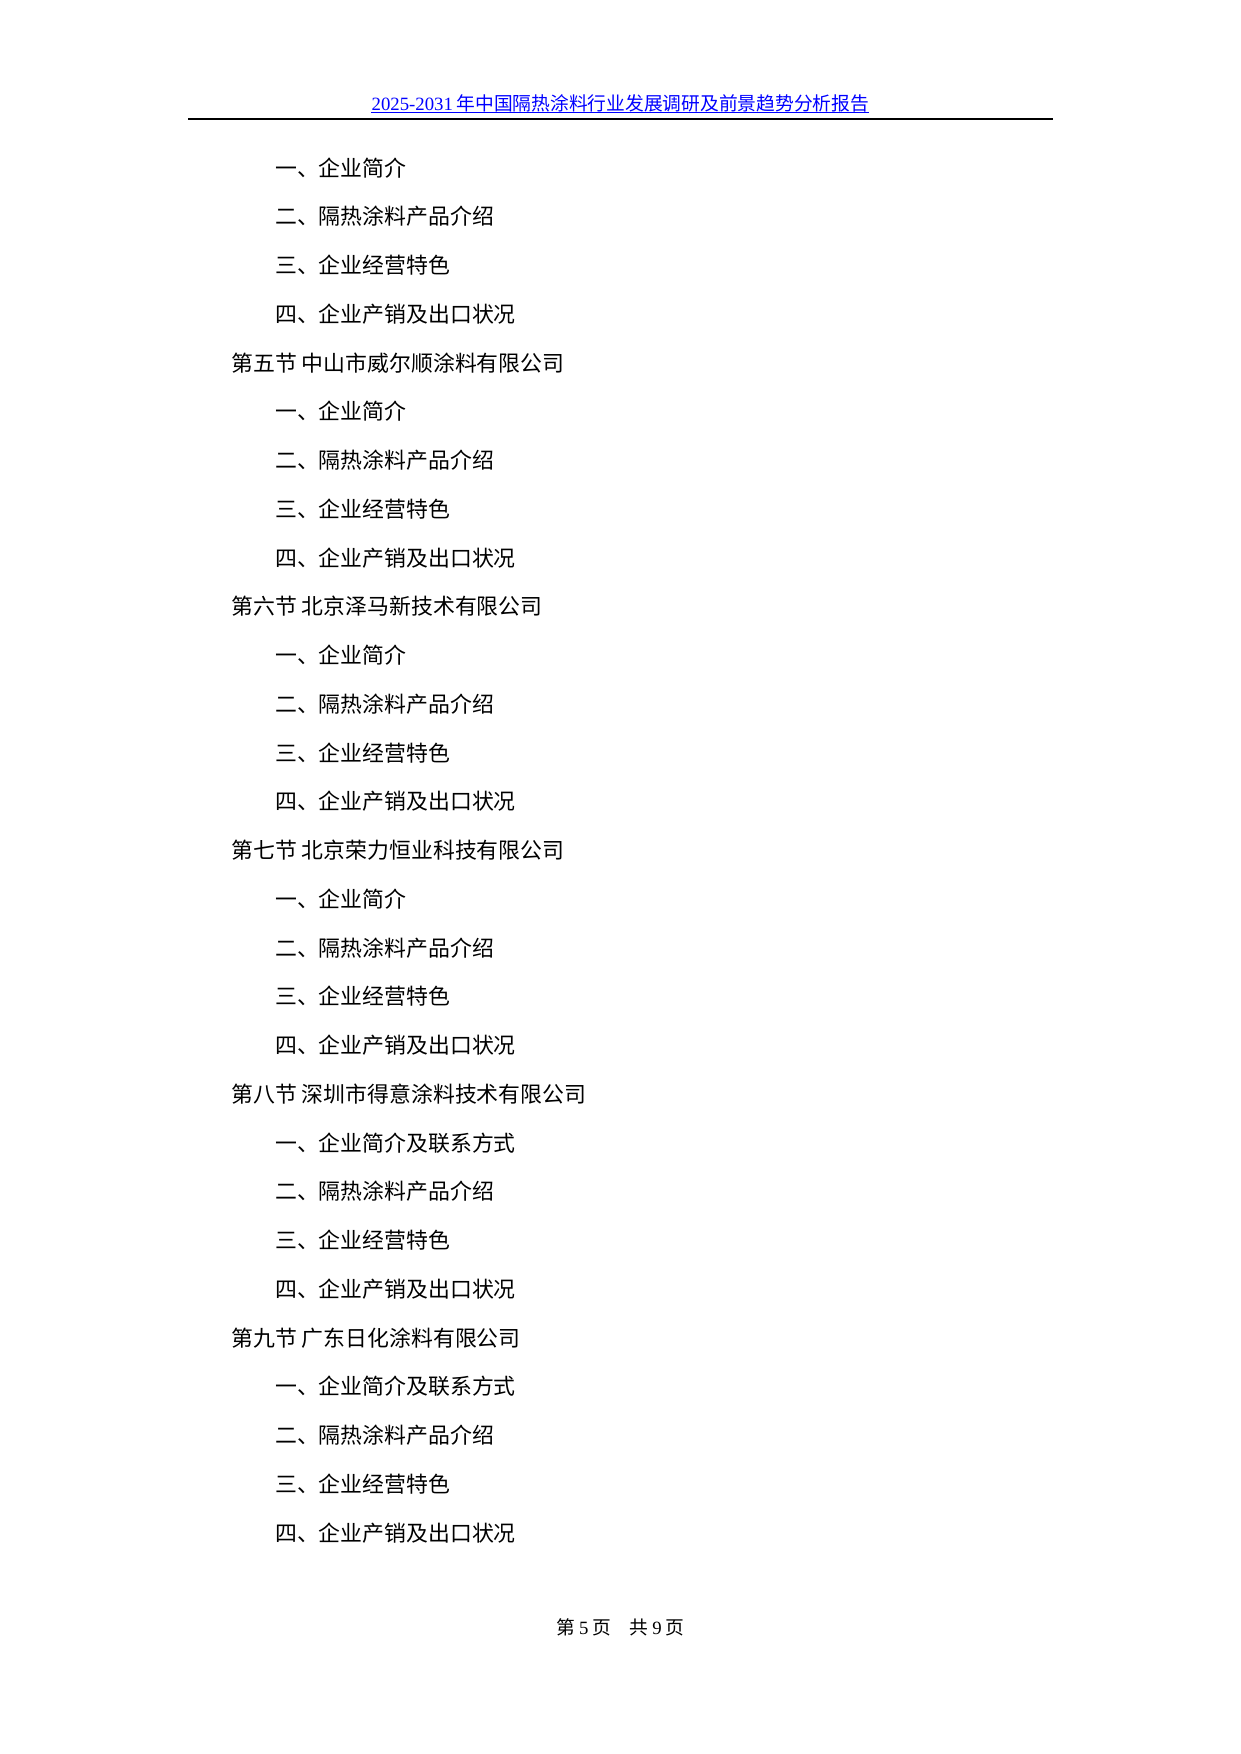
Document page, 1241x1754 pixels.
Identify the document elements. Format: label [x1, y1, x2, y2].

text [187, 150, 1053, 1548]
